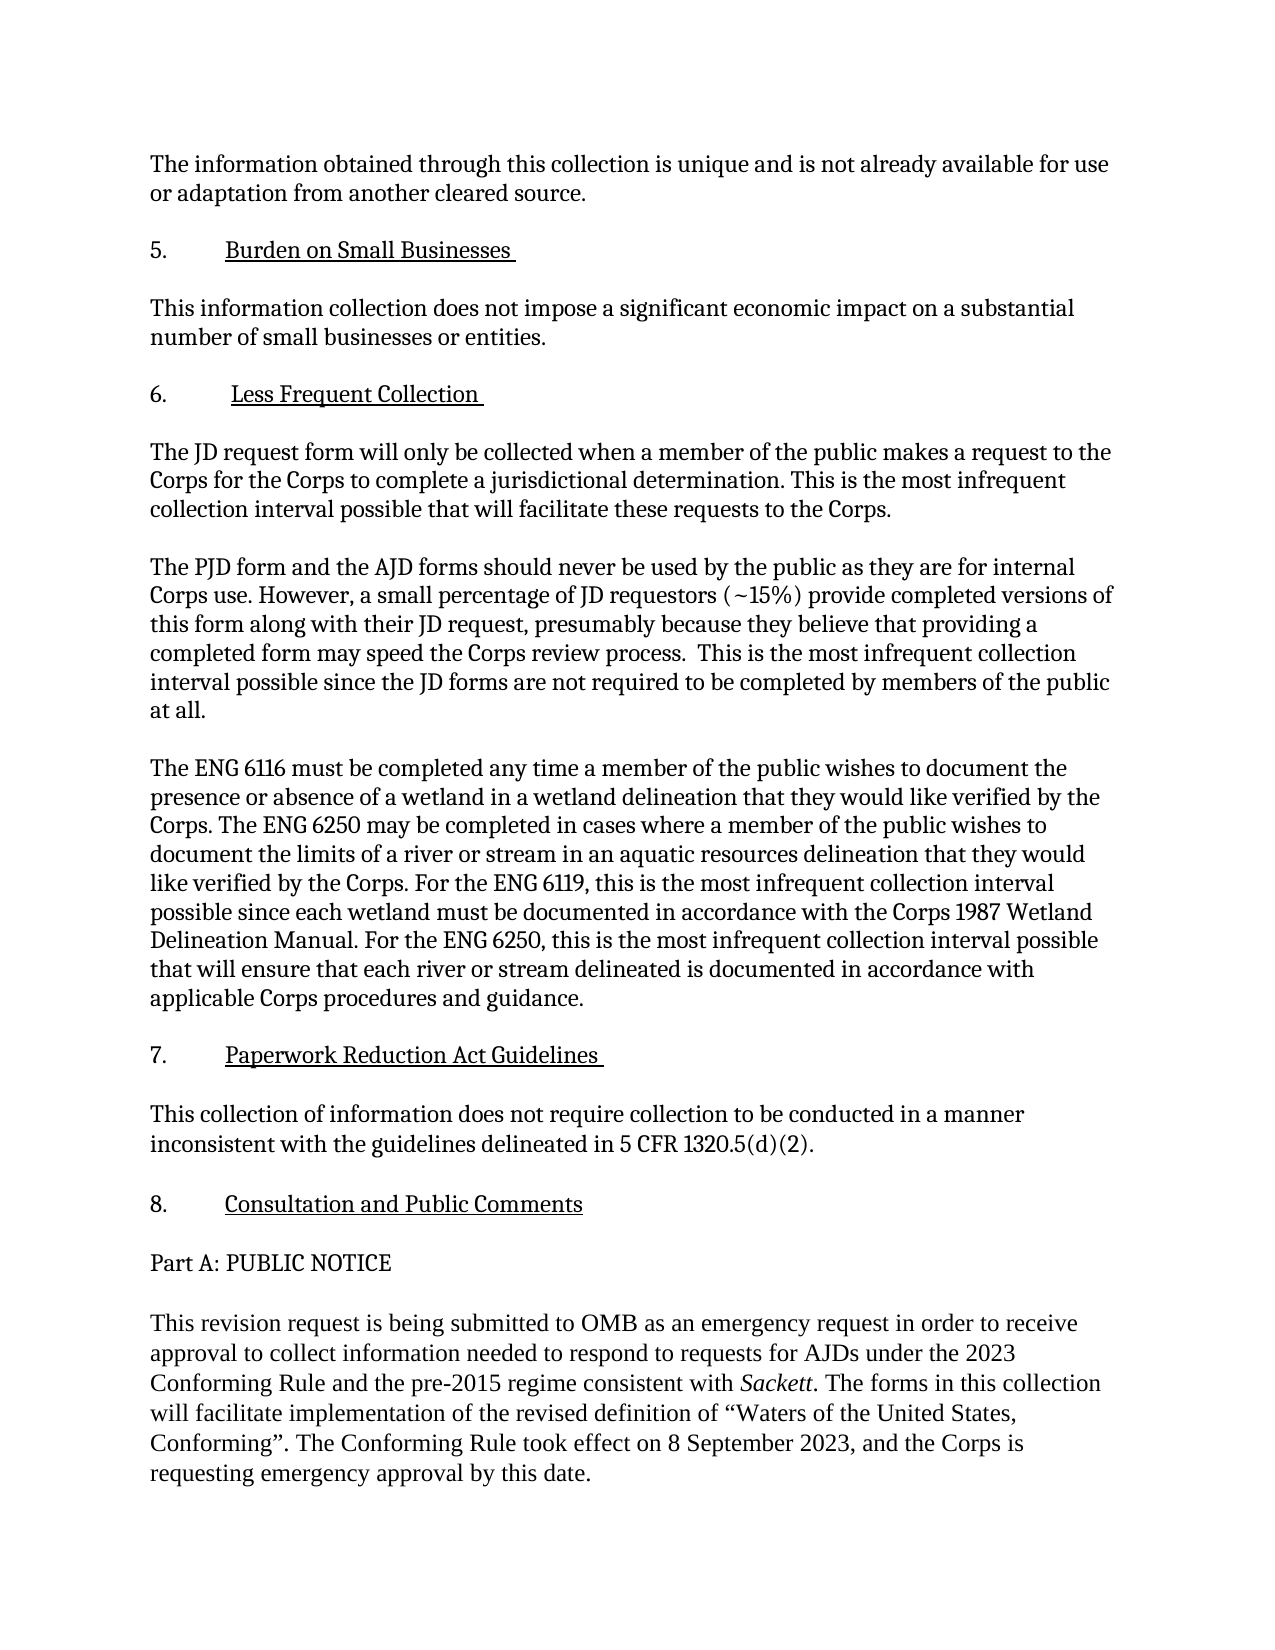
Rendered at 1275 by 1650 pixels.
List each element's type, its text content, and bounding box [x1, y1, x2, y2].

text The JD request form will only be collected when a member of the public makes a request to the Corps for the Corps to complete a jurisdictional determination. This is the most infrequent collection interval possible that will facilitate these requests to the Corps. [150, 437, 1125, 524]
text 6. Less Frequent Collection [150, 380, 1125, 409]
text This information collection does not impose a significant economic impact on a substantial number of small businesses or entities. [150, 294, 1125, 351]
text 8. Consultation and Public Comments [150, 1188, 1125, 1218]
text This revision request is being submitted to OMB as an emergency request in order to receive approval to collect information needed to respond to requests for AJDs under the 2023 Conforming Rule and the pre-2015 regime consistent with Sackett. The forms in this collection will facilitate implementation of the revised definition of “Waters of the United States, Conforming”. The Conforming Rule took effect on 8 September 2023, and the Corps is requesting emergency approval by this date. [150, 1307, 1125, 1487]
text The PJD form and the AJD forms should never be used by the public as they are for internal Corps use. However, a small percentage of JD requestors (~15%) provide completed versions of this form along with their JD request, presumably because they believe that providing a completed form may speed the Corps review process. This is the most infrequent collection interval possible since the JD forms are not required to be completed by members of the public at all. [150, 552, 1125, 725]
text The ENG 6116 must be completed any time a member of the public wishes to document the presence or absence of a wetland in a wetland delineation that they would like verified by the Corps. The ENG 6250 may be completed in cases where a member of the public wishes to document the limits of a river or stream in an aquatic resources delineation that they would like verified by the Corps. For the ENG 6119, this is the most infrequent collection interval possible since each wetland must be documented in accordance with the Corps 1987 Wetland Delineation Manual. For the ENG 6250, this is the most infrequent collection interval possible that will ensure that each river or stream delineated is documented in accordance with applicable Corps procedures and guidance. [150, 754, 1125, 1012]
text This collection of information does not require collection to be conducted in a manner inconsistent with the guidelines delineated in 5 CFR 1320.5(d)(2). [150, 1099, 1125, 1159]
text 5. Burden on Small Businesses [150, 236, 1125, 265]
text The information obtained through this collection is unique and is not already available for use or adaptation from another cleared source. [150, 150, 1125, 207]
text 7. Paperwork Reduction Act Guidelines [150, 1041, 1125, 1070]
text Part A: PUBLIC NOTICE [150, 1247, 1125, 1277]
